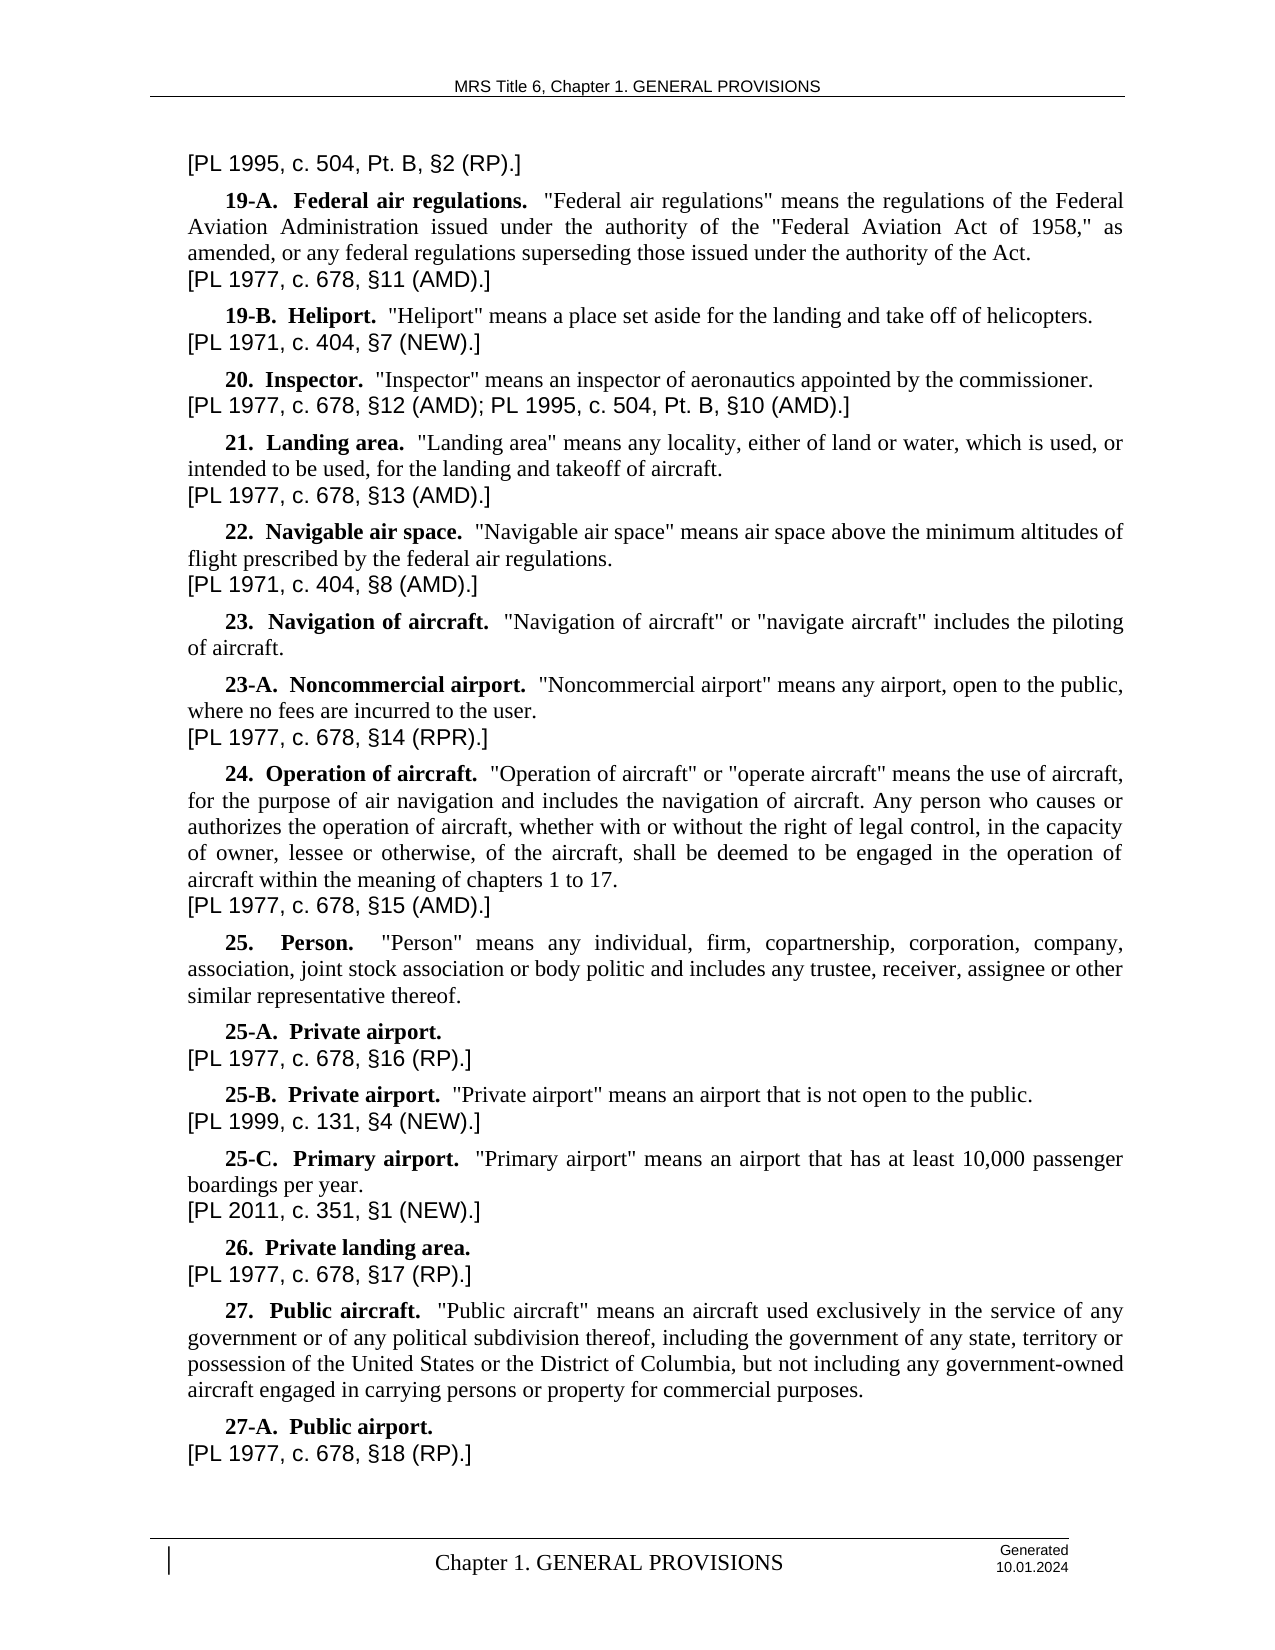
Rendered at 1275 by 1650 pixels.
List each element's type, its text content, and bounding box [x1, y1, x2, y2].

text [PL 2011, c. 351, §1 (NEW).] [187, 1197, 1125, 1224]
text [PL 1977, c. 678, §16 (RP).] [187, 1045, 1125, 1071]
text 25-C. Primary airport. "Primary airport" means an airport that has at least 10,000 passenger boardings per year. [187, 1145, 1125, 1197]
text 27-A. Public airport. [187, 1413, 1125, 1439]
text [PL 1999, c. 131, §4 (NEW).] [187, 1108, 1125, 1134]
text [PL 1977, c. 678, §12 (AMD); PL 1995, c. 504, Pt. B, §10 (AMD).] [187, 392, 1125, 418]
text [PL 1971, c. 404, §7 (NEW).] [187, 329, 1125, 355]
text 19-A. Federal air regulations. "Federal air regulations" means the regulations of the Federal Aviation Administration issued under the authority of the "Federal Aviation Act of 1958," as amended, or any federal regulations superseding those issued under the authority of the Act. [187, 187, 1125, 266]
text [PL 1977, c. 678, §11 (AMD).] [187, 266, 1125, 292]
text 20. Inspector. "Inspector" means an inspector of aeronautics appointed by the commissioner. [187, 366, 1125, 392]
text [PL 1977, c. 678, §17 (RP).] [187, 1261, 1125, 1287]
text 24. Operation of aircraft. "Operation of aircraft" or "operate aircraft" means the use of aircraft, for the purpose of air navigation and includes the navigation of aircraft. Any person who causes or authorizes the operation of aircraft, whether with or without the right of legal control, in the capacity of owner, lessee or otherwise, of the aircraft, shall be deemed to be engaged in the operation of aircraft within the meaning of chapters 1 to 17. [187, 760, 1125, 892]
text 23. Navigation of aircraft. "Navigation of aircraft" or "navigate aircraft" includes the piloting of aircraft. [187, 608, 1125, 661]
text 25. Person. "Person" means any individual, firm, copartnership, corporation, company, association, joint stock association or body politic and includes any trustee, receiver, assignee or other similar representative thereof. [187, 929, 1125, 1008]
text [PL 1995, c. 504, Pt. B, §2 (RP).] [187, 150, 1125, 176]
text 22. Navigable air space. "Navigable air space" means air space above the minimum altitudes of flight prescribed by the federal air regulations. [187, 518, 1125, 571]
text [PL 1971, c. 404, §8 (AMD).] [187, 571, 1125, 597]
text 26. Private landing area. [187, 1234, 1125, 1261]
text 25-B. Private airport. "Private airport" means an airport that is not open to the public. [187, 1082, 1125, 1108]
text 19-B. Heliport. "Heliport" means a place set aside for the landing and take off of helicopters. [187, 303, 1125, 329]
text 23-A. Noncommercial airport. "Noncommercial airport" means any airport, open to the public, where no fees are incurred to the user. [187, 671, 1125, 724]
text [PL 1977, c. 678, §14 (RPR).] [187, 724, 1125, 750]
text 27. Public aircraft. "Public aircraft" means an aircraft used exclusively in the service of any government or of any political subdivision thereof, including the government of any state, territory or possession of the United States or the District of Columbia, but not including any government-owned aircraft engaged in carrying persons or property for commercial purposes. [187, 1297, 1125, 1403]
text [PL 1977, c. 678, §13 (AMD).] [187, 482, 1125, 508]
text [PL 1977, c. 678, §15 (AMD).] [187, 892, 1125, 918]
text 25-A. Private airport. [187, 1018, 1125, 1045]
text 21. Landing area. "Landing area" means any locality, either of land or water, which is used, or intended to be used, for the landing and takeoff of aircraft. [187, 429, 1125, 482]
text [PL 1977, c. 678, §18 (RP).] [187, 1439, 1125, 1466]
